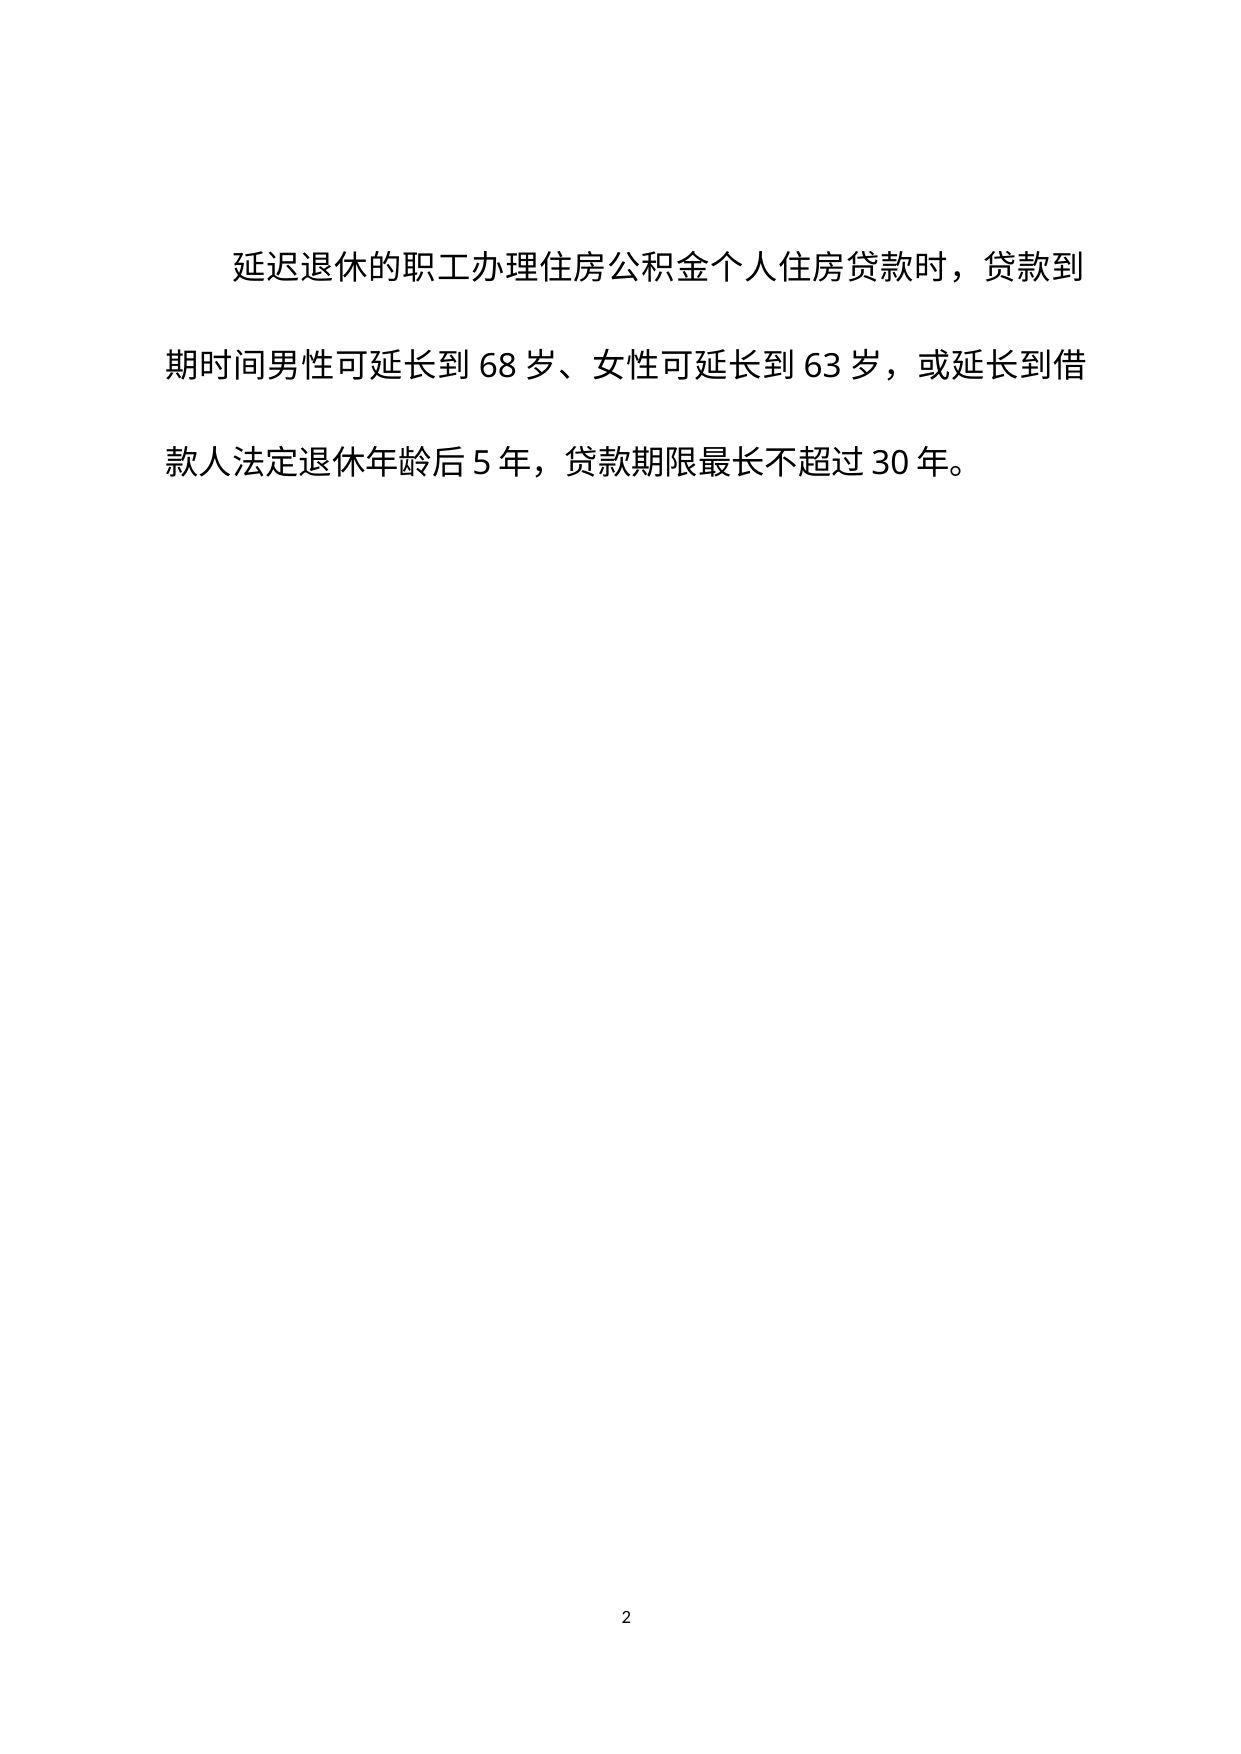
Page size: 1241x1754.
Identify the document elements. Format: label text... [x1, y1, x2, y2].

text 延迟退休的职工办理住房公积金个人住房贷款时，贷款到期时间男性可延长到68岁、女性可延长到63岁，或延长到借款人法定退休年龄后5年，贷款期限最长不超过30年。 [165, 233, 1087, 493]
